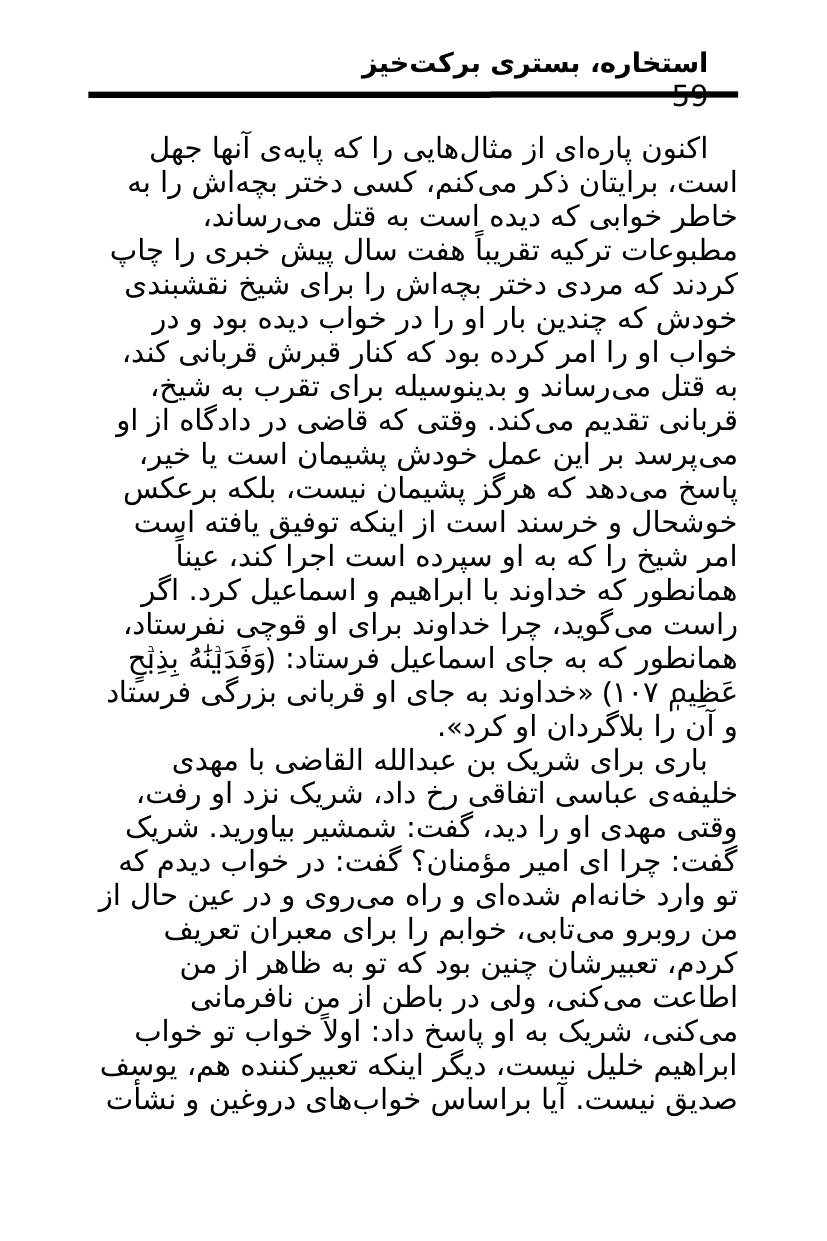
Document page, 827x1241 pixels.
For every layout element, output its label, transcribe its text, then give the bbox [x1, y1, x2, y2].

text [89, 743, 738, 1116]
text اکنون پاره‌ای از مثال‌هایی را که پایه‌ی آنها جهل است، برایتان ذکر می‌کنم، کسی دختر بچه‌اش را به خاطر خوابی که دیده است به قتل می‌رساند، مطبوعات ترکیه تقریباً هفت سال پیش خبری را چاپ کردند که مردی دختر بچه‌اش را برای شیخ نقشبندی خودش که چندین بار او را در خواب دیده بود و در خواب او را امر کرده بود که کنار قبرش قربانی کند، به قتل می‌رساند و بدینوسیله برای تقرب به شیخ، قربانی تقدیم می‌کند. وقتی که قاضی در دادگاه از او می‌پرسد بر این عمل خودش پشیمان است یا خیر، پاسخ می‌دهد که هرگز پشیمان نیست، بلکه برعکس خوشحال و خرسند است از اینکه توفیق یافته است امر شیخ را که به او سپرده است اجرا کند، عیناً همانطور که خداوند با ابراهیم و اسماعیل کرد. اگر راست می‌گوید، چرا خداوند برای او قوچی نفرستاد، همانطور که به جای اسماعیل فرستاد: ﴿وَفَدَيۡنَٰهُ بِذِبۡحٍ عَظِيمٖ ١٠٧﴾ «خداوند به جای او قربانی بزرگی فرستاد و آن را بلاگردان او کرد». [89, 132, 738, 743]
